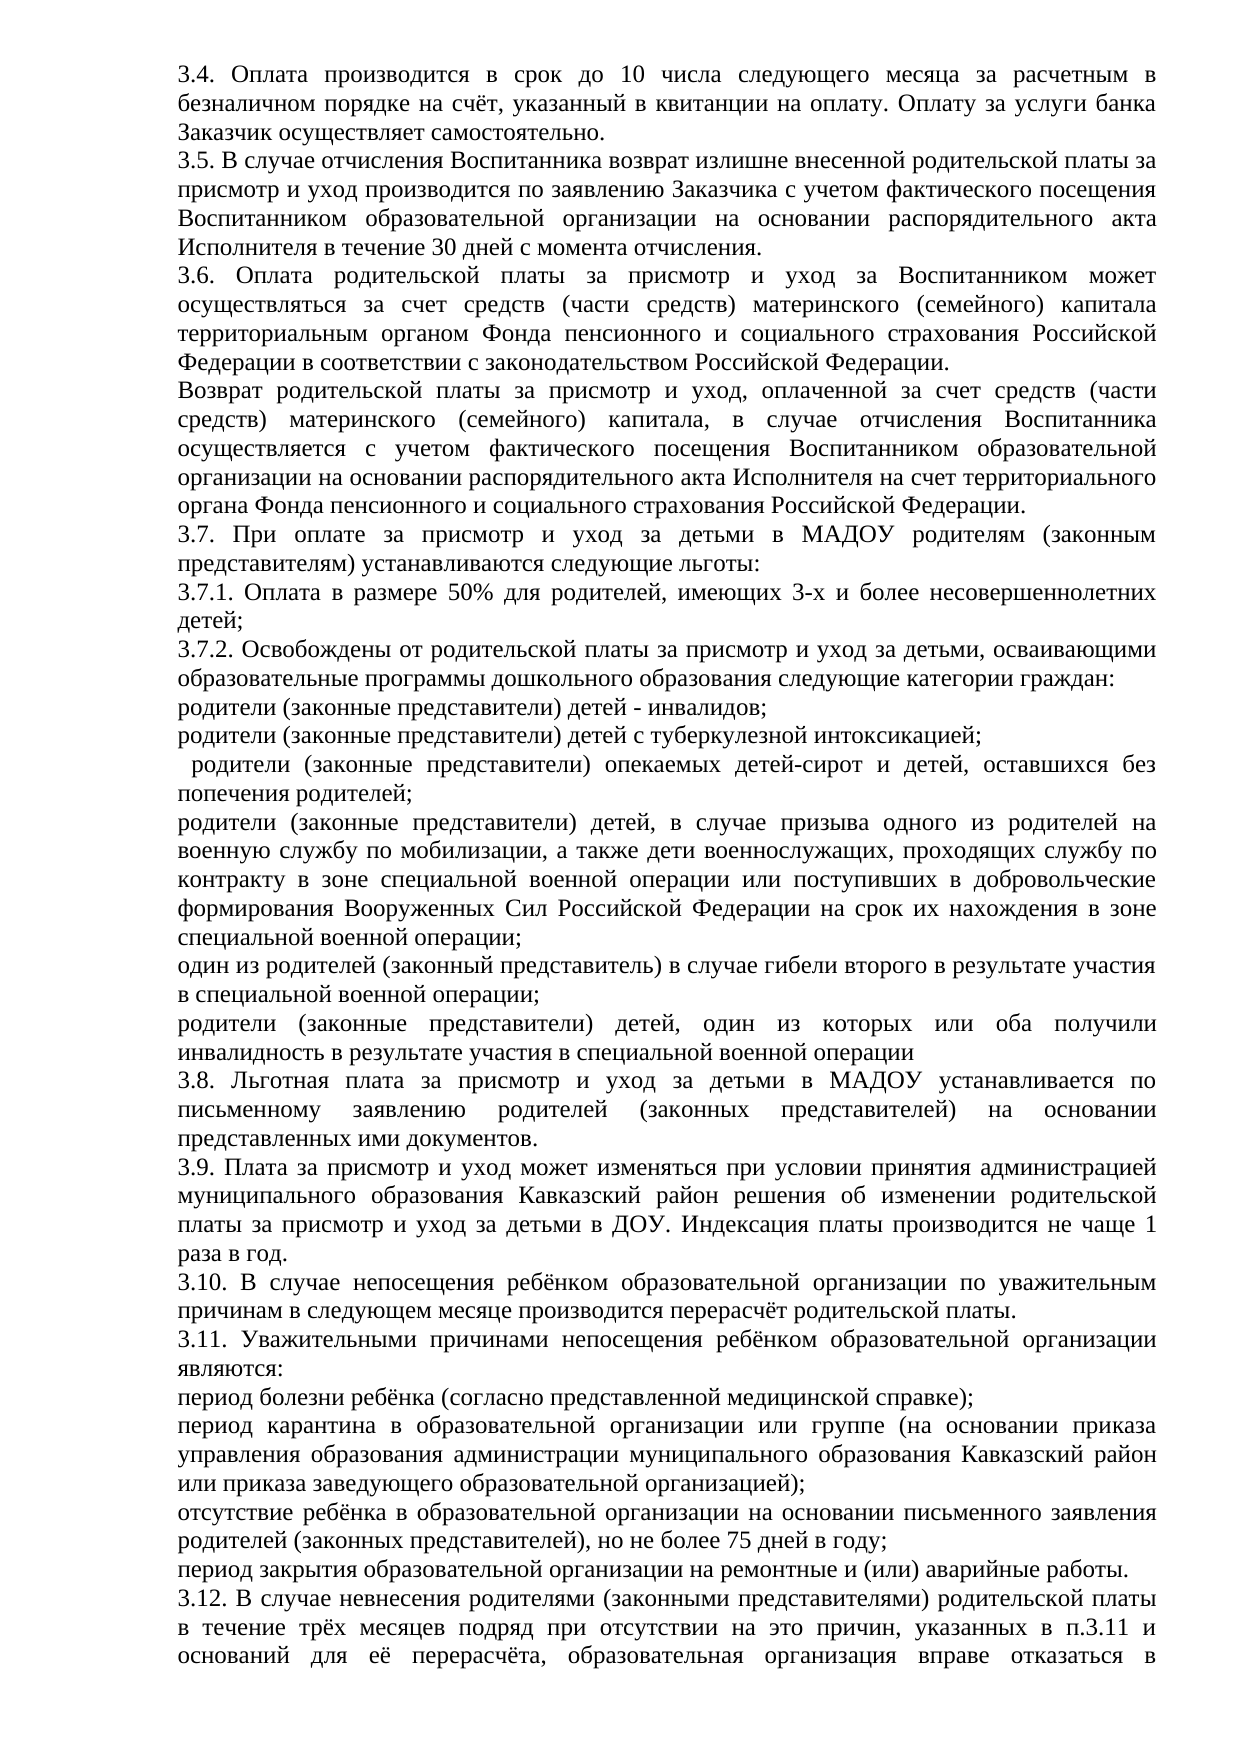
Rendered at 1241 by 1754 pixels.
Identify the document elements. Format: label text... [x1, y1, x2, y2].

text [177, 1583, 1157, 1669]
text родители (законные представители) детей, в случае призыва одного из родителей на военную службу по мобилизации, а также дети военнослужащих, проходящих службу по контракту в зоне специальной военной операции или поступивших в добровольческие формирования Вооруженных Сил Российской Федерации на срок их нахождения в зоне специальной военной операции; [177, 807, 1157, 950]
text родители (законные представители) детей с туберкулезной интоксикацией; [177, 720, 1157, 749]
text 3.9. Плата за присмотр и уход может изменяться при условии принятия администрацией муниципального образования Кавказский район решения об изменении родительской платы за присмотр и уход за детьми в ДОУ. Индексация платы производится не чаще 1 раза в год. [177, 1152, 1157, 1267]
text родители (законные представители) детей - инвалидов; [177, 692, 1157, 720]
text период закрытия образовательной организации на ремонтные и (или) аварийные работы. [177, 1554, 1157, 1583]
text период карантина в образовательной организации или группе (на основании приказа управления образования администрации муниципального образования Кавказский район или приказа заведующего образовательной организацией); [177, 1410, 1157, 1497]
text 3.7.1. Оплата в размере 50% для родителей, имеющих 3-х и более несовершеннолетних детей; [177, 577, 1157, 634]
text 3.7.2. Освобождены от родительской платы за присмотр и уход за детьми, осваивающими образовательные программы дошкольного образования следующие категории граждан: [177, 634, 1157, 692]
text отсутствие ребёнка в образовательной организации на основании письменного заявления родителей (законных представителей), но не более 75 дней в году; [177, 1497, 1157, 1554]
text период болезни ребёнка (согласно представленной медицинской справке); [177, 1382, 1157, 1410]
text 3.4. Оплата производится в срок до 10 числа следующего месяца за расчетным в безналичном порядке на счёт, указанный в квитанции на оплату. Оплату за услуги банка Заказчик осуществляет самостоятельно. [177, 59, 1157, 145]
text 3.5. В случае отчисления Воспитанника возврат излишне внесенной родительской платы за присмотр и уход производится по заявлению Заказчика с учетом фактического посещения Воспитанником образовательной организации на основании распорядительного акта Исполнителя в течение 30 дней с момента отчисления. [177, 145, 1157, 260]
text родители (законные представители) детей, один из которых или оба получили инвалидность в результате участия в специальной военной операции [177, 1008, 1157, 1065]
text 3.6. Оплата родительской платы за присмотр и уход за Воспитанником может осуществляться за счет средств (части средств) материнского (семейного) капитала территориальным органом Фонда пенсионного и социального страхования Российской Федерации в соответствии с законодательством Российской Федерации. [177, 260, 1157, 375]
text Возврат родительской платы за присмотр и уход, оплаченной за счет средств (части средств) материнского (семейного) капитала, в случае отчисления Воспитанника осуществляется с учетом фактического посещения Воспитанником образовательной организации на основании распорядительного акта Исполнителя на счет территориального органа Фонда пенсионного и социального страхования Российской Федерации. [177, 375, 1157, 519]
text 3.11. Уважительными причинами непосещения ребёнком образовательной организации являются: [177, 1324, 1157, 1382]
text родители (законные представители) опекаемых детей-сирот и детей, оставшихся без попечения родителей; [177, 749, 1157, 807]
text 3.8. Льготная плата за присмотр и уход за детьми в МАДОУ устанавливается по письменному заявлению родителей (законных представителей) на основании представленных ими документов. [177, 1065, 1157, 1152]
text один из родителей (законный представитель) в случае гибели второго в результате участия в специальной военной операции; [177, 950, 1157, 1008]
text 3.10. В случае непосещения ребёнком образовательной организации по уважительным причинам в следующем месяце производится перерасчёт родительской платы. [177, 1267, 1157, 1324]
text 3.7. При оплате за присмотр и уход за детьми в МАДОУ родителям (законным представителям) устанавливаются следующие льготы: [177, 519, 1157, 577]
